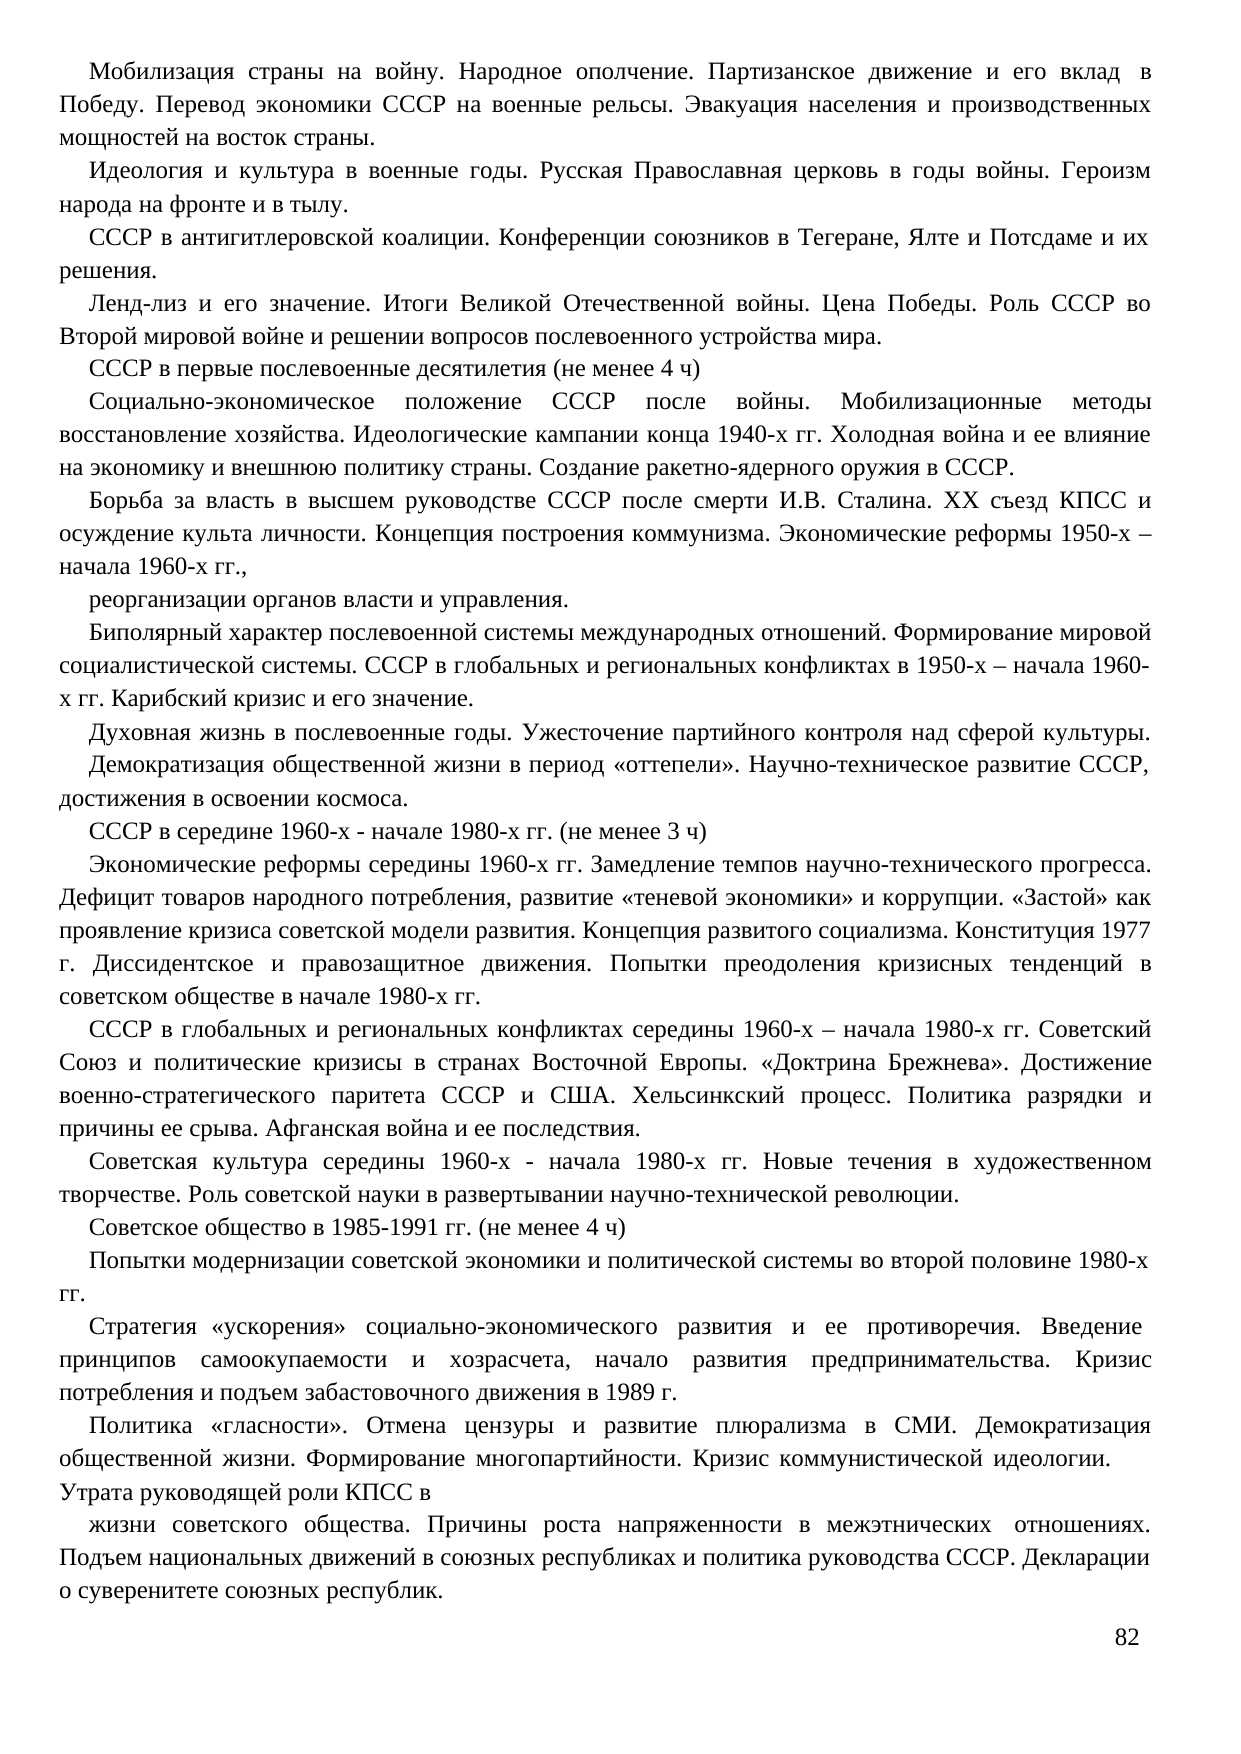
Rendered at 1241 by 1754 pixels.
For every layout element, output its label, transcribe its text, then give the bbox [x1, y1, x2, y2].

text реорганизации органов власти и управления. [88, 584, 1176, 613]
text Стратегия «ускорения» социально-экономического развития и ее противоречия. Введение [88, 1311, 1176, 1340]
text жизни советского общества. Причины роста напряженности в межэтнических отношениях. Подъем национальных движений в союзных республиках и политика руководства СССР. Декларации о суверенитете союзных республик. [59, 1509, 1151, 1604]
text Экономические реформы середины 1960-х гг. Замедление темпов научно-технического прогресса. Дефицит товаров народного потребления, развитие «теневой экономики» и коррупции. «Застой» как проявление кризиса советской модели развития. Концепция развитого социализма. Конституция 1977 г. Диссидентское и правозащитное движения. Попытки преодоления кризисных тенденций в советском обществе в начале 1980-х гг. [59, 849, 1152, 1009]
text Ленд-лиз и его значение. Итоги Великой Отечественной войны. Цена Победы. Роль СССР во Второй мировой войне и решении вопросов послевоенного устройства мира. [59, 288, 1152, 349]
text Попытки модернизации советской экономики и политической системы во второй половине 1980-х [88, 1245, 1176, 1274]
text СССР в глобальных и региональных конфликтах середины 1960-х – начала 1980-х гг. Советский Союз и политические кризисы в странах Восточной Европы. «Доктрина Брежнева». Достижение военно-стратегического паритета СССР и США. Хельсинкский процесс. Политика разрядки и причины ее срыва. Афганская война и ее последствия. [59, 1014, 1152, 1142]
text СССР в середине 1960-х - начале 1980-х гг. (не менее 3 ч) [88, 816, 1176, 844]
text Утрата руководящей роли КПСС в [59, 1477, 1176, 1505]
text Советское общество в 1985-1991 гг. (не менее 4 ч) [88, 1212, 1176, 1241]
text СССР в антигитлеровской коалиции. Конференции союзников в Тегеране, Ялте и Потсдаме и их решения. [59, 222, 1151, 283]
text СССР в первые послевоенные десятилетия (не менее 4 ч) [88, 354, 1176, 382]
text Духовная жизнь в послевоенные годы. Ужесточение партийного контроля над сферой культуры. Демократизация общественной жизни в период «оттепели». Научно-техническое развитие СССР, [88, 717, 1152, 778]
text Идеология и культура в военные годы. Русская Православная церковь в годы войны. Героизм народа на фронте и в тылу. [59, 156, 1152, 217]
text Политика «гласности». Отмена цензуры и развитие плюрализма в СМИ. Демократизация общественной жизни. Формирование многопартийности. Кризис коммунистической идеологии. [59, 1410, 1152, 1472]
text Биполярный характер послевоенной системы международных отношений. Формирование мировой социалистической системы. СССР в глобальных и региональных конфликтах в 1950-х – начала 1960- х гг. Карибский кризис и его значение. [59, 617, 1152, 712]
text Советская культура середины 1960-х - начала 1980-х гг. Новые течения в художественном творчестве. Роль советской науки в развертывании научно-технической революции. [59, 1146, 1152, 1208]
text достижения в освоении космоса. [59, 783, 1176, 811]
text гг. [59, 1278, 1176, 1307]
text Мобилизация страны на войну. Народное ополчение. Партизанское движение и его вклад в Победу. Перевод экономики СССР на военные рельсы. Эвакуация населения и производственных мощностей на восток страны. [59, 56, 1152, 151]
text Социально-экономическое положение СССР после войны. Мобилизационные методы восстановление хозяйства. Идеологические кампании конца 1940-х гг. Холодная война и ее влияние на экономику и внешнюю политику страны. Создание ракетно-ядерного оружия в СССР. [59, 386, 1152, 481]
text принципов самоокупаемости и хозрасчета, начало развития предпринимательства. Кризис потребления и подъем забастовочного движения в 1989 г. [59, 1344, 1152, 1406]
text Борьба за власть в высшем руководстве СССР после смерти И.В. Сталина. ХХ съезд КПСС и осуждение культа личности. Концепция построения коммунизма. Экономические реформы 1950-х – начала 1960-х гг., [59, 485, 1152, 580]
